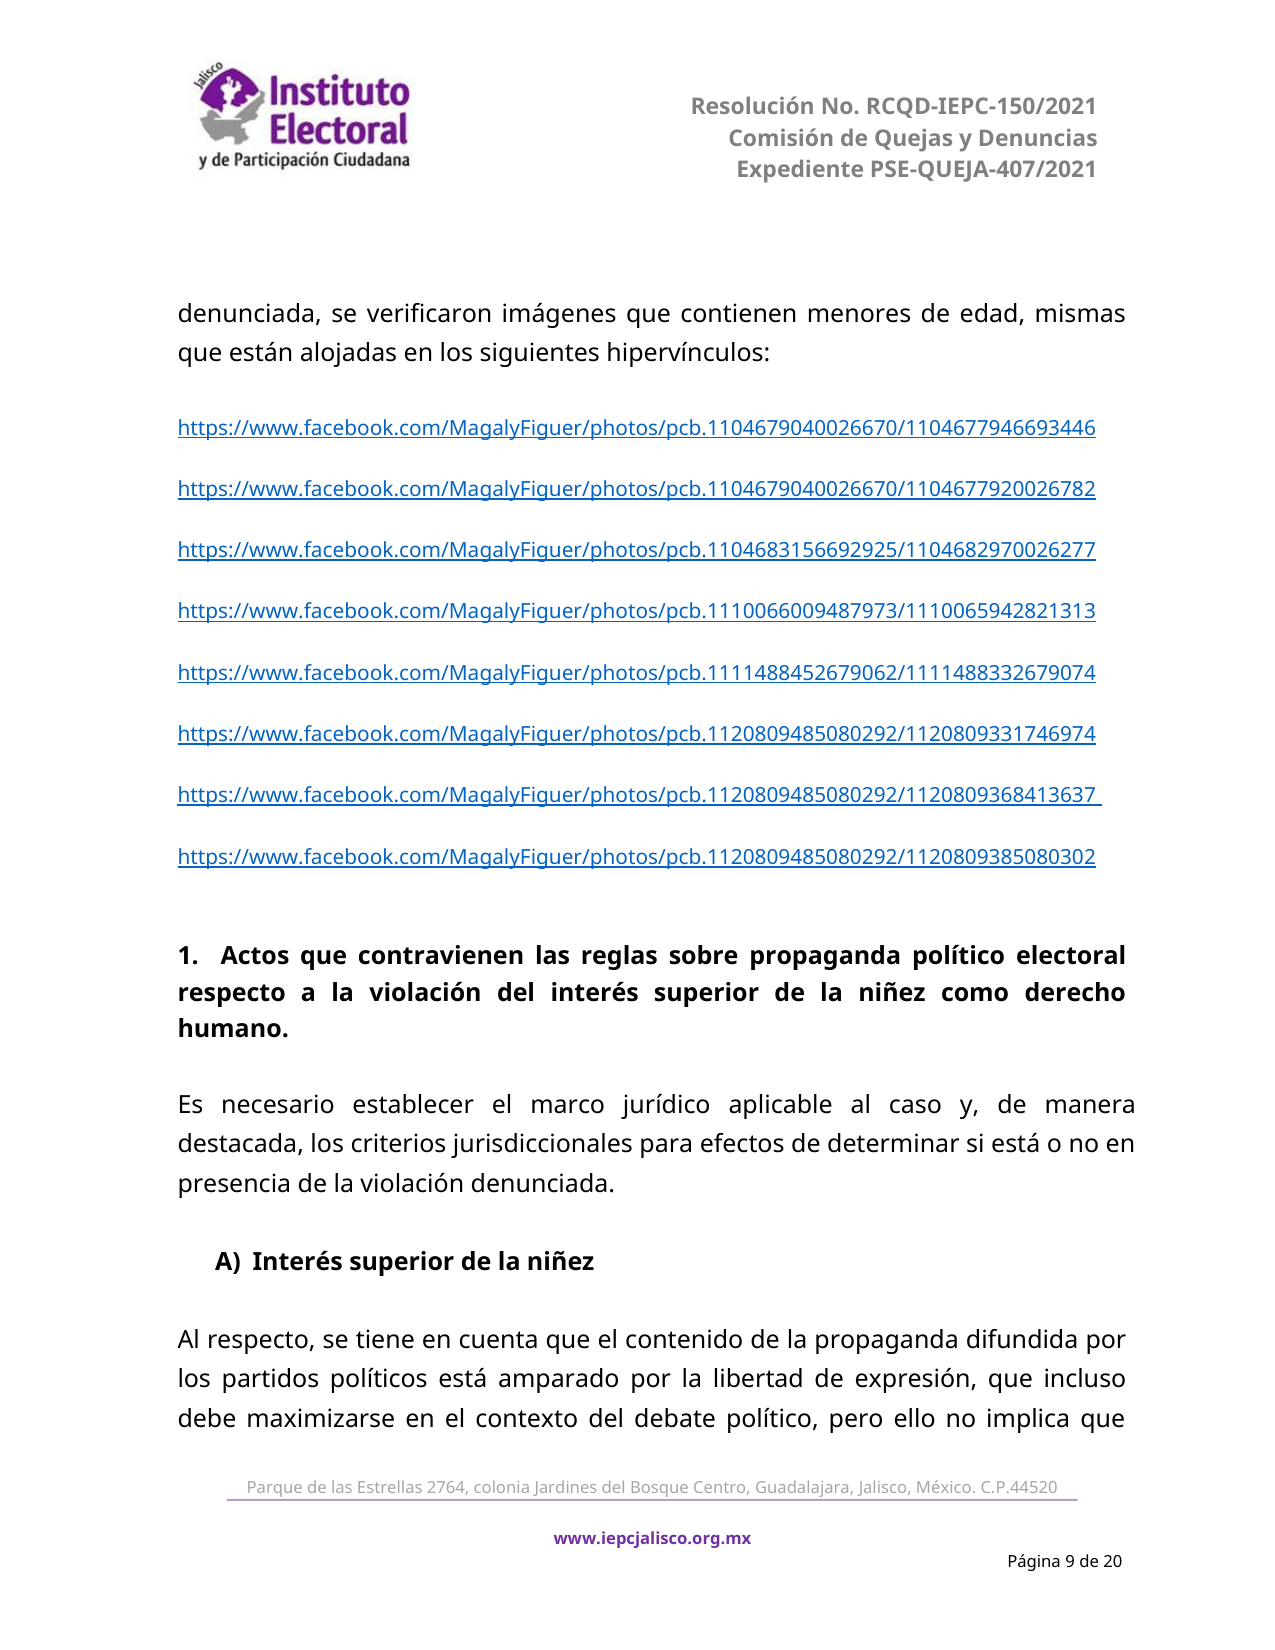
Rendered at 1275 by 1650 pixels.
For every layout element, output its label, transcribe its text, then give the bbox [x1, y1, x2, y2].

text Es necesario establecer el marco jurídico aplicable al caso y, de manera destacada, los criterios jurisdiccionales para efectos de determinar si está o no en presencia de la violación denunciada. [177, 1087, 1137, 1199]
text https://www.facebook.com/MagalyFiguer/photos/pcb.1104679040026670/1104677920026782 [177, 474, 1127, 502]
text https://www.facebook.com/MagalyFiguer/photos/pcb.1120809485080292/1120809331746974 [177, 719, 1127, 747]
text https://www.facebook.com/MagalyFiguer/photos/pcb.1120809485080292/1120809368413637 [177, 780, 1127, 809]
text https://www.facebook.com/MagalyFiguer/photos/pcb.1104683156692925/1104682970026277 [177, 535, 1127, 564]
picture [188, 59, 417, 180]
text https://www.facebook.com/MagalyFiguer/photos/pcb.1120809485080292/1120809385080302 [177, 842, 1127, 870]
list Interés superior de la niñez [215, 1243, 1137, 1278]
text https://www.facebook.com/MagalyFiguer/photos/pcb.1110066009487973/1110065942821313 [177, 597, 1127, 625]
text https://www.facebook.com/MagalyFiguer/photos/pcb.1104679040026670/1104677946693446 [177, 413, 1127, 441]
text 1. Actos que contravienen las reglas sobre propaganda político electoral respecto a la violación del interés superior de la niñez como derecho humano. [177, 937, 1127, 1045]
text https://www.facebook.com/MagalyFiguer/photos/pcb.1111488452679062/1111488332679074 [177, 658, 1127, 686]
